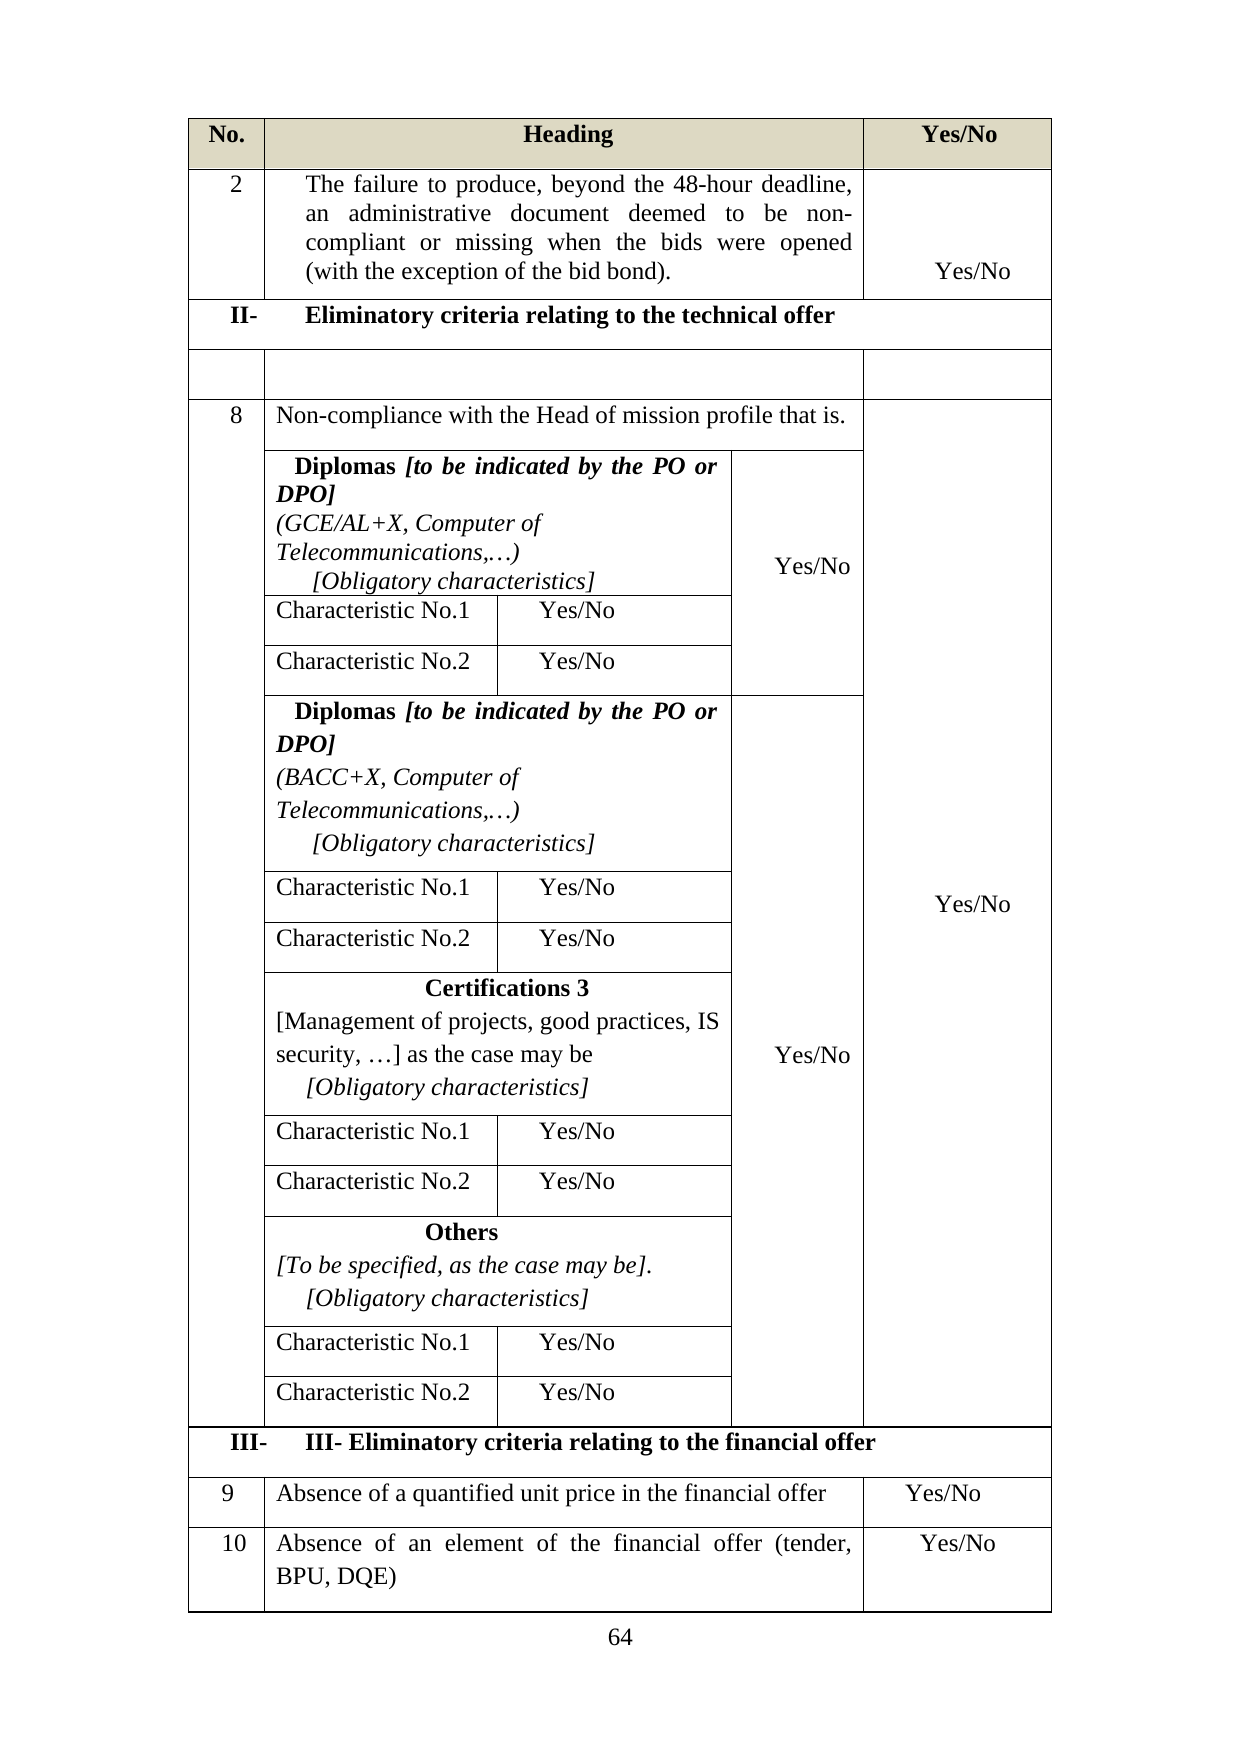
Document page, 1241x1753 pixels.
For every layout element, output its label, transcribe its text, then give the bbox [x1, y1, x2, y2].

table_cell 2 [189, 170, 264, 299]
table_cell Yes/No [498, 923, 731, 972]
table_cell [265, 1528, 863, 1611]
table_cell Characteristic No.1 [265, 1327, 497, 1376]
table_cell Yes/No [732, 451, 863, 695]
table_cell Characteristic No.1 [265, 596, 497, 645]
table_cell Non-compliance with the Head of mission profile that is. [265, 400, 863, 450]
table_cell Yes/No [498, 1377, 731, 1426]
table_cell Yes/No [498, 596, 731, 645]
table_header Heading [265, 119, 863, 168]
table_cell Characteristic No.1 [265, 1116, 497, 1165]
table_cell Diplomas [to be indicated by the PO or DPO] (BACC+X, Computer of Telecommunications,…) [Obligatory characteristics] [265, 696, 731, 871]
table_cell Yes/No [498, 1166, 731, 1216]
table_cell Characteristic No.2 [265, 923, 497, 972]
table_header Yes/No [864, 119, 1051, 168]
table_cell [864, 350, 1051, 399]
table_cell Diplomas [to be indicated by the PO or DPO] (GCE/AL+X, Computer of Telecommunications,…) [Obligatory characteristics] [265, 451, 731, 594]
table_cell Yes/No [864, 1478, 1051, 1527]
table_cell Characteristic No.2 [265, 646, 497, 695]
table_cell III- Eliminatory criteria relating to the financial offer [189, 1428, 1051, 1477]
table_cell Characteristic No.1 [265, 872, 497, 922]
table_cell [189, 350, 264, 399]
table_cell Yes/No [498, 1327, 731, 1376]
table_cell Certifications 3 [Management of projects, good practices, IS security, …] as the case may be [Obligatory characteristics] [265, 973, 731, 1115]
table_cell Characteristic No.2 [265, 1166, 497, 1216]
table_cell 8 [189, 400, 264, 1426]
table_cell Yes/No [732, 696, 863, 1426]
table_cell Absence of a quantified unit price in the financial offer [265, 1478, 863, 1527]
table_cell [265, 350, 863, 399]
table_cell The failure to produce, beyond the 48-hour deadline, an administrative document deemed to be non-compliant or missing when the bids were opened (with the exception of the bid bond). [265, 170, 863, 299]
table_cell Yes/No [864, 400, 1051, 1426]
table_header No. [189, 119, 264, 168]
table_cell Others [To be specified, as the case may be]. [Obligatory characteristics] [265, 1217, 731, 1326]
table_cell Yes/No [498, 872, 731, 922]
table_cell Yes/No Yes/No [864, 1528, 1051, 1611]
table_cell Eliminatory criteria relating to the technical offer [189, 300, 1051, 349]
table_cell Yes/No [498, 646, 731, 695]
table_cell Yes/No [864, 170, 1051, 299]
table_cell 9 [189, 1478, 264, 1527]
table_cell 10 [189, 1528, 264, 1611]
table_cell Characteristic No.2 [265, 1377, 497, 1426]
table_cell Yes/No [498, 1116, 731, 1165]
